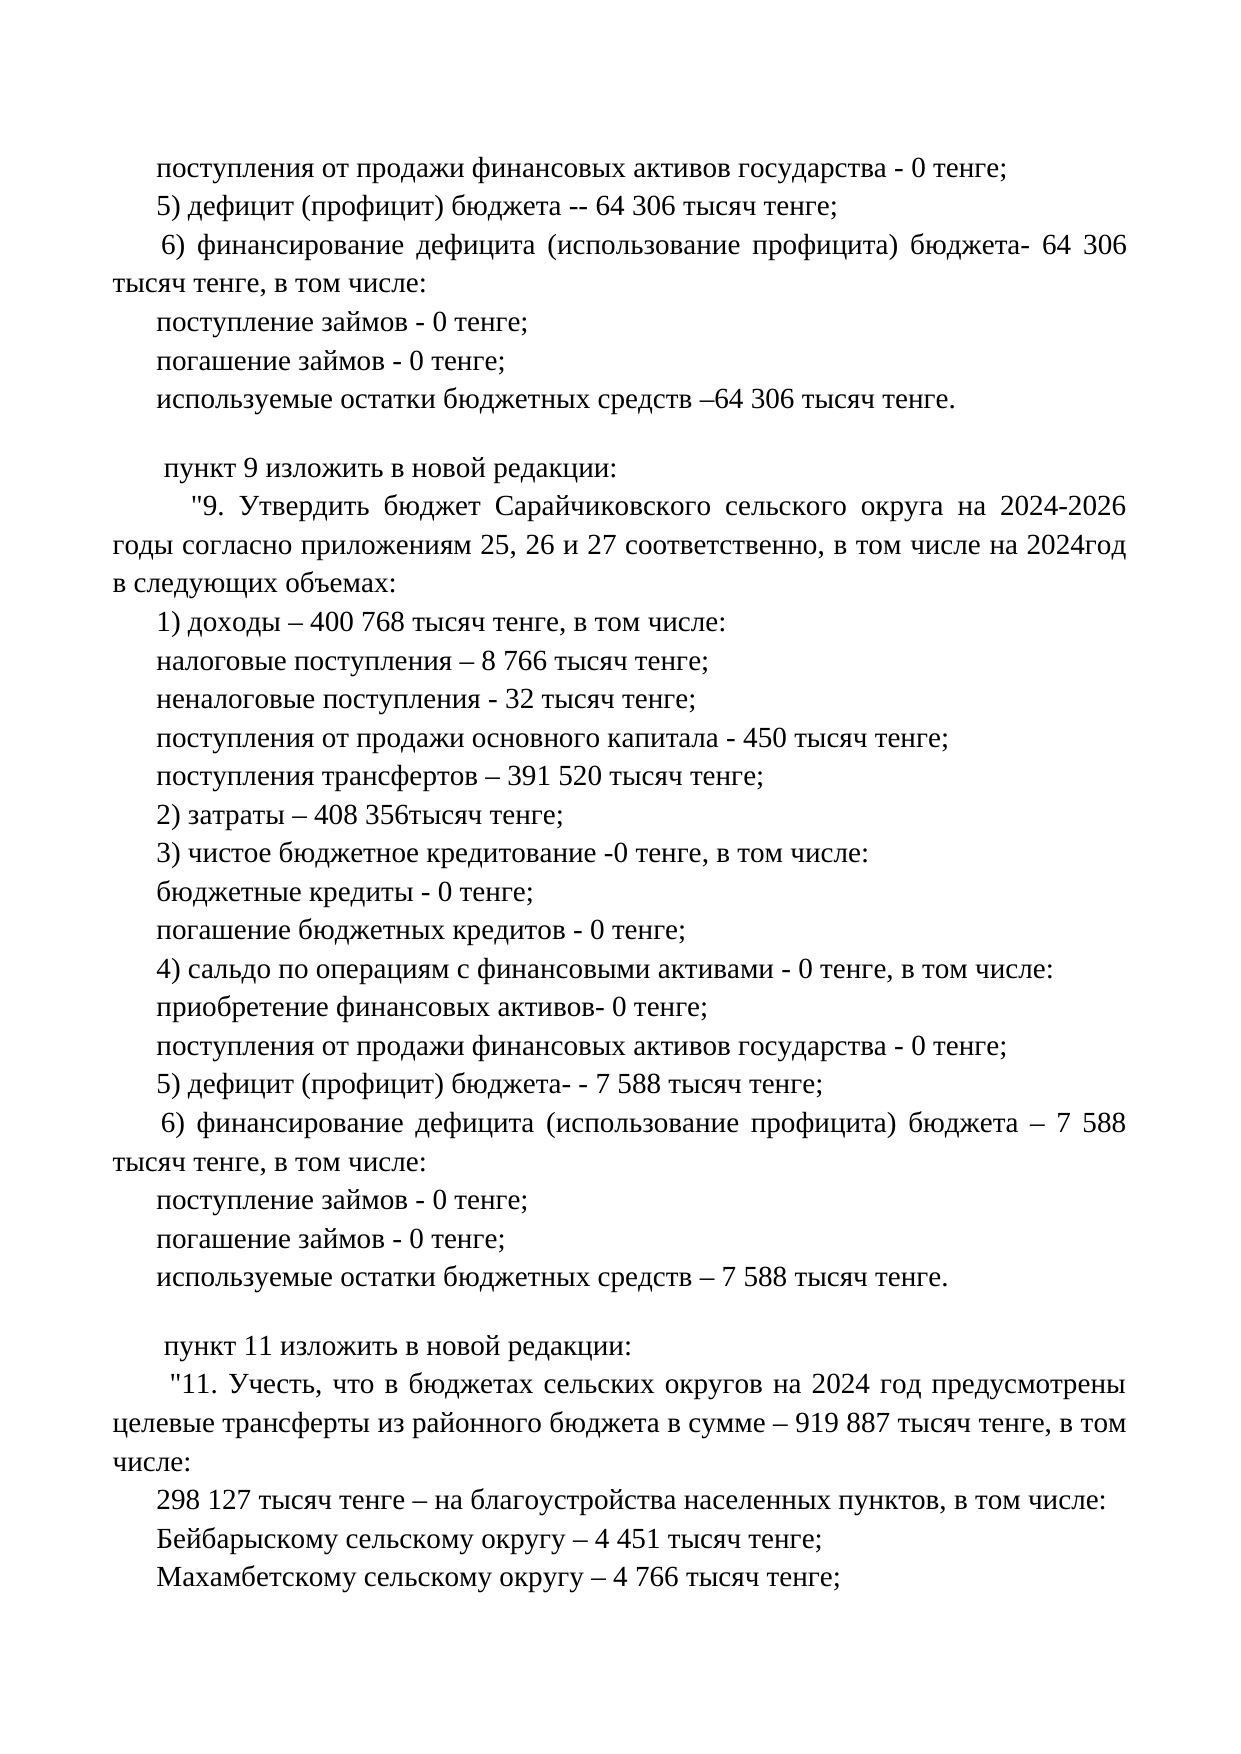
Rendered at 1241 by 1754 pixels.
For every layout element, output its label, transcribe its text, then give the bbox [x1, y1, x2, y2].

text 5) дефицит (профицит) бюджета- - 7 588 тысяч тенге; [112, 1067, 1128, 1100]
text 2) затраты – 408 356тысяч тенге; [112, 797, 1128, 830]
text бюджетные кредиты - 0 тенге; [112, 874, 1128, 907]
text 1) доходы – 400 768 тысяч тенге, в том числе: [112, 604, 1128, 638]
text используемые остатки бюджетных средств – 7 588 тысяч тенге. [112, 1259, 1128, 1293]
text Махамбетскому сельскому округу – 4 766 тысяч тенге; [112, 1559, 1128, 1593]
text поступления от продажи финансовых активов государства - 0 тенге; [112, 1028, 1128, 1062]
text приобретение финансовых активов- 0 тенге; [112, 989, 1128, 1023]
text 4) сальдо по операциям с финансовыми активами - 0 тенге, в том числе: [112, 951, 1128, 984]
text пункт 9 изложить в новой редакции: [112, 450, 1128, 483]
text пункт 11 изложить в новой редакции: [112, 1328, 1128, 1362]
text поступления от продажи финансовых активов государства - 0 тенге; [112, 150, 1128, 183]
text 5) дефицит (профицит) бюджета -- 64 306 тысяч тенге; [112, 188, 1128, 222]
text погашение бюджетных кредитов - 0 тенге; [112, 912, 1128, 946]
text погашение займов - 0 тенге; [112, 343, 1128, 376]
text поступление займов - 0 тенге; [112, 1182, 1128, 1216]
text поступления от продажи основного капитала - 450 тысяч тенге; [112, 720, 1128, 753]
text 3) чистое бюджетное кредитование -0 тенге, в том числе: [112, 835, 1128, 869]
text Бейбарыскому сельскому округу – 4 451 тысяч тенге; [112, 1521, 1128, 1554]
text погашение займов - 0 тенге; [112, 1221, 1128, 1254]
text 6) финансирование дефицита (использование профицита) бюджета- 64 306 тысяч тенге, в том числе: [112, 227, 1128, 299]
text налоговые поступления – 8 766 тысяч тенге; [112, 643, 1128, 676]
text 298 127 тысяч тенге – на благоустройства населенных пунктов, в том числе: [112, 1482, 1128, 1516]
text поступления трансфертов – 391 520 тысяч тенге; [112, 758, 1128, 792]
text "9. Утвердить бюджет Сарайчиковского сельского округа на 2024-2026 годы согласно приложениям 25, 26 и 27 соответственно, в том числе на 2024год в следующих объемах: [112, 488, 1128, 599]
text неналоговые поступления - 32 тысяч тенге; [112, 681, 1128, 715]
text 6) финансирование дефицита (использование профицита) бюджета – 7 588 тысяч тенге, в том числе: [112, 1105, 1128, 1177]
text "11. Учесть, что в бюджетах сельских округов на 2024 год предусмотрены целевые трансферты из районного бюджета в сумме – 919 887 тысяч тенге, в том числе: [112, 1367, 1128, 1477]
text поступление займов - 0 тенге; [112, 304, 1128, 338]
text используемые остатки бюджетных средств –64 306 тысяч тенге. [112, 381, 1128, 415]
